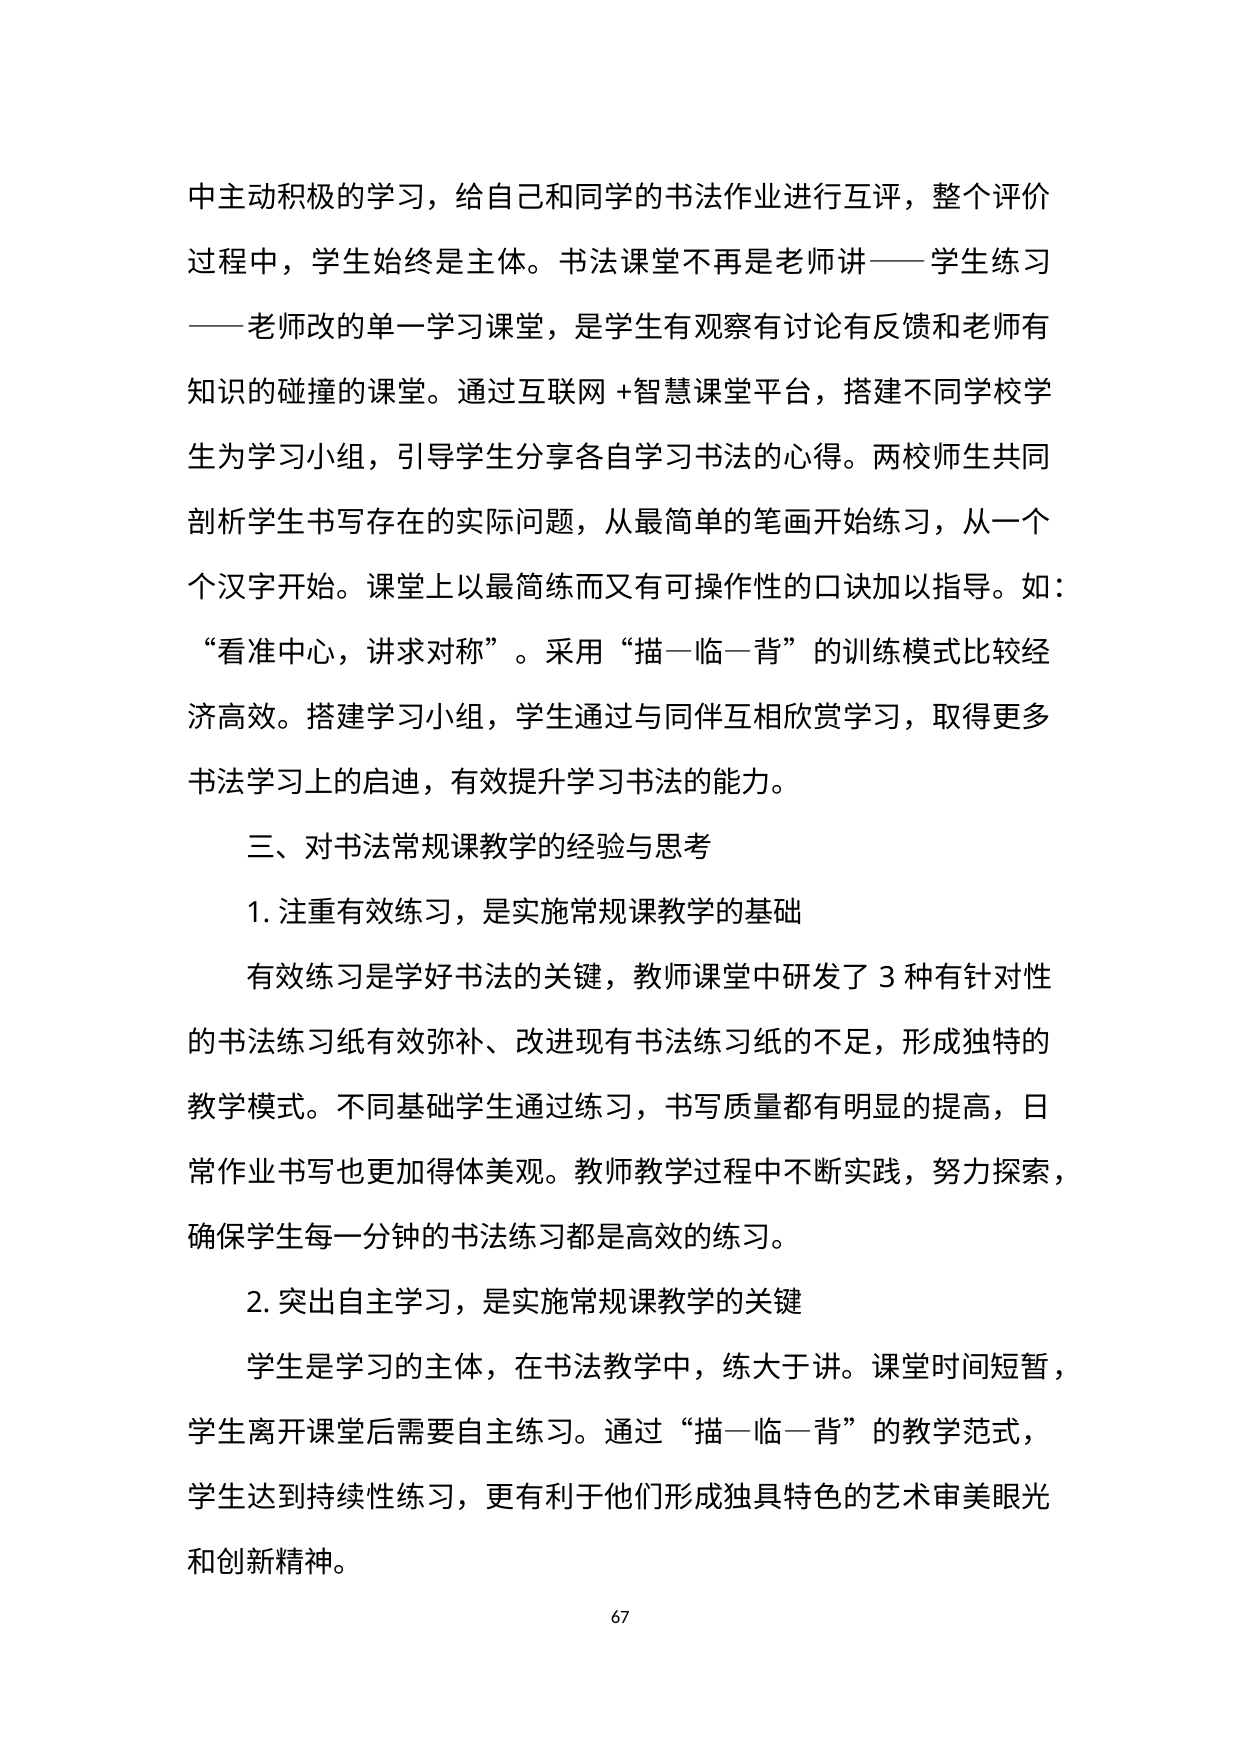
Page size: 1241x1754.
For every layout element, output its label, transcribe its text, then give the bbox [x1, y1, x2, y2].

text 三、对书法常规课教学的经验与思考 [187, 812, 1053, 877]
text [187, 162, 1053, 812]
text 有效练习是学好书法的关键，教师课堂中研发了3 种有针对性的书法练习纸有效弥补、改进现有书法练习纸的不足，形成独特的教学模式。不同基础学生通过练习，书写质量都有明显的提高，日常作业书写也更加得体美观。教师教学过程中不断实践，努力探索，确保学生每一分钟的书法练习都是高效的练习。 [187, 942, 1053, 1267]
text 2. 突出自主学习，是实施常规课教学的关键 [187, 1267, 1053, 1332]
text 学生是学习的主体，在书法教学中，练大于讲。课堂时间短暂，学生离开课堂后需要自主练习。通过“描—临—背”的教学范式，学生达到持续性练习，更有利于他们形成独具特色的艺术审美眼光和创新精神。 [187, 1332, 1053, 1592]
text 1. 注重有效练习，是实施常规课教学的基础 [187, 877, 1053, 942]
